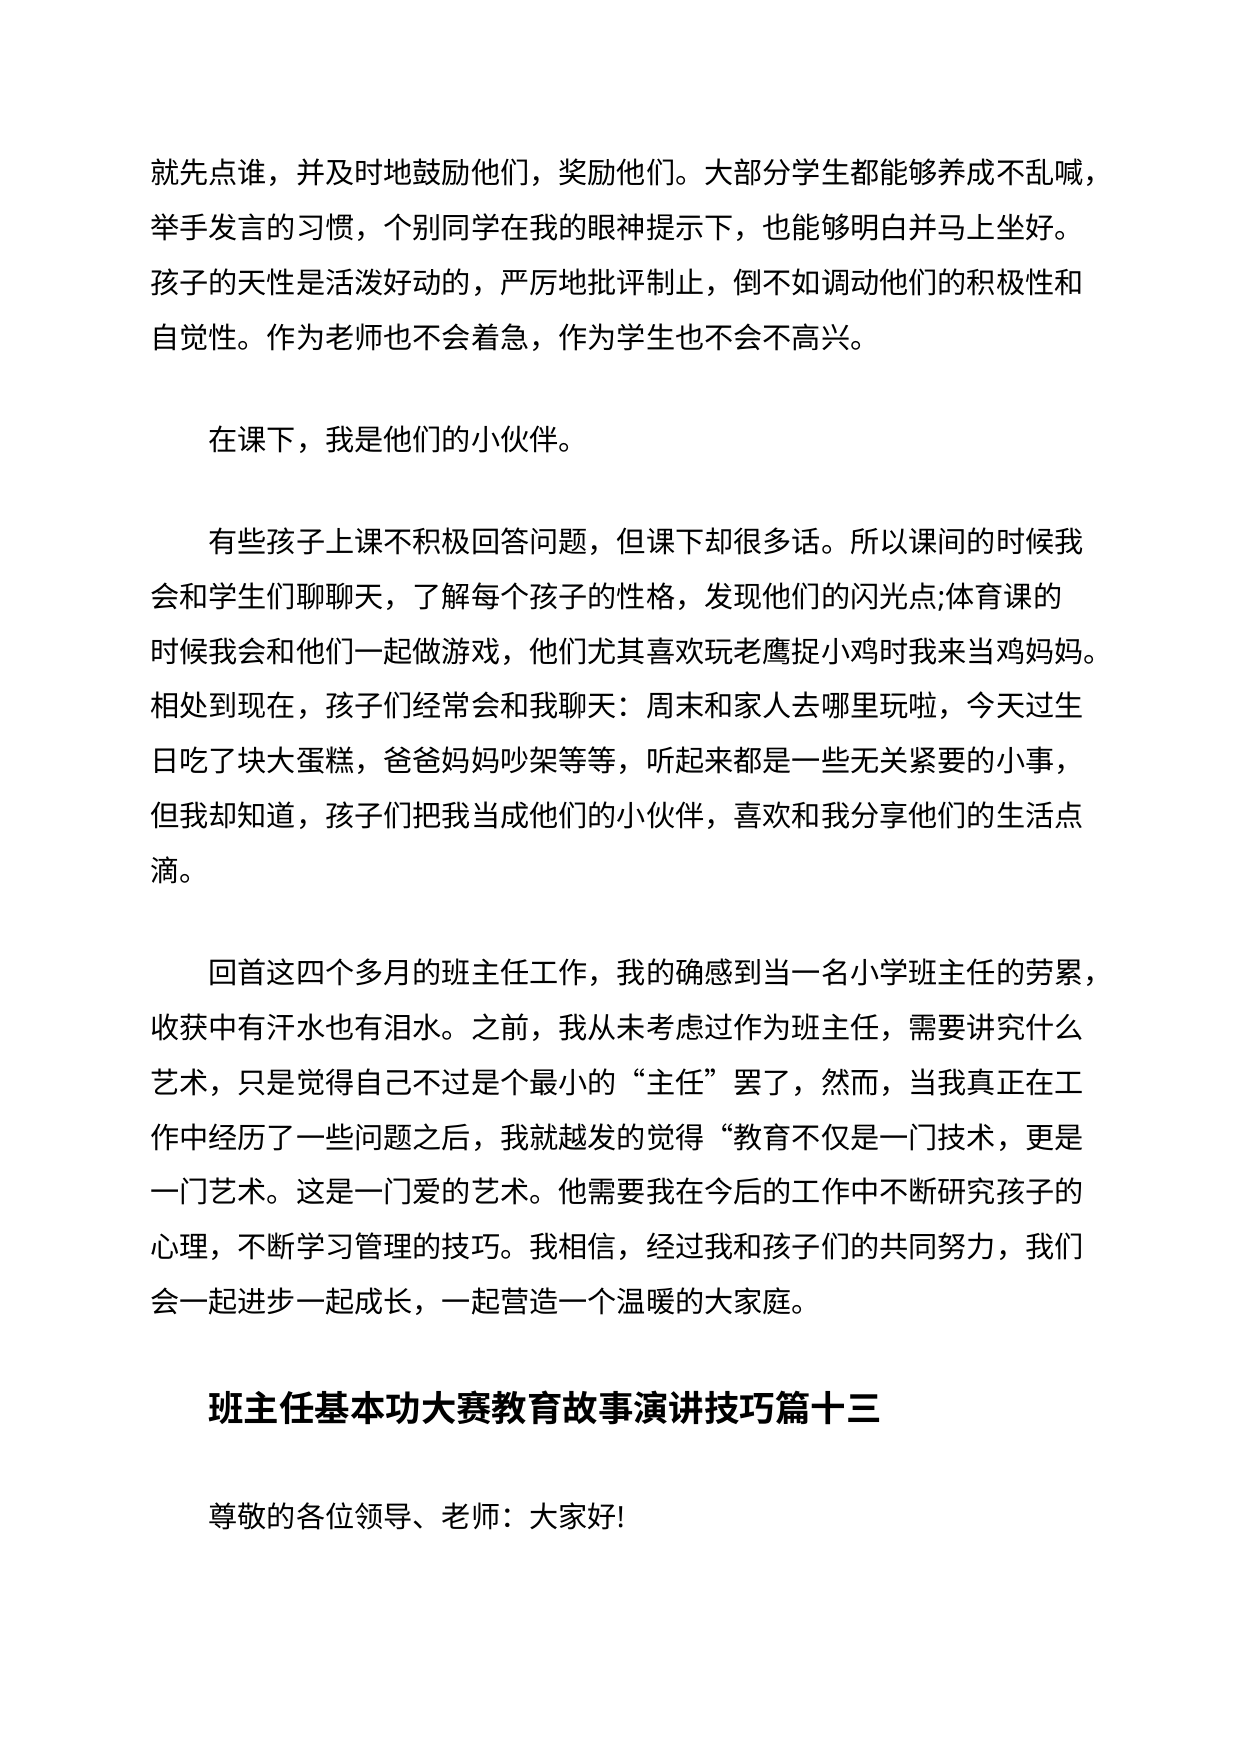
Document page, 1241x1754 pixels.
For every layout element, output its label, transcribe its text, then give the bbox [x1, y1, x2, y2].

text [150, 150, 1090, 357]
text 尊敬的各位领导、老师：大家好! [150, 1494, 1090, 1536]
text 有些孩子上课不积极回答问题，但课下却很多话。所以课间的时候我会和学生们聊聊天，了解每个孩子的性格，发现他们的闪光点;体育课的时候我会和他们一起做游戏，他们尤其喜欢玩老鹰捉小鸡时我来当鸡妈妈。相处到现在，孩子们经常会和我聊天：周末和家人去哪里玩啦，今天过生日吃了块大蛋糕，爸爸妈妈吵架等等，听起来都是一些无关紧要的小事，但我却知道，孩子们把我当成他们的小伙伴，喜欢和我分享他们的生活点滴。 [150, 518, 1090, 890]
text 在课下，我是他们的小伙伴。 [150, 416, 1090, 459]
text 回首这四个多月的班主任工作，我的确感到当一名小学班主任的劳累，收获中有汗水也有泪水。之前，我从未考虑过作为班主任，需要讲究什么艺术，只是觉得自己不过是个最小的“主任”罢了，然而，当我真正在工作中经历了一些问题之后，我就越发的觉得“教育不仅是一门技术，更是一门艺术。这是一门爱的艺术。他需要我在今后的工作中不断研究孩子的心理，不断学习管理的技巧。我相信，经过我和孩子们的共同努力，我们会一起进步一起成长，一起营造一个温暖的大家庭。 [150, 949, 1090, 1321]
text 班主任基本功大赛教育故事演讲技巧篇十三 [150, 1381, 1090, 1432]
